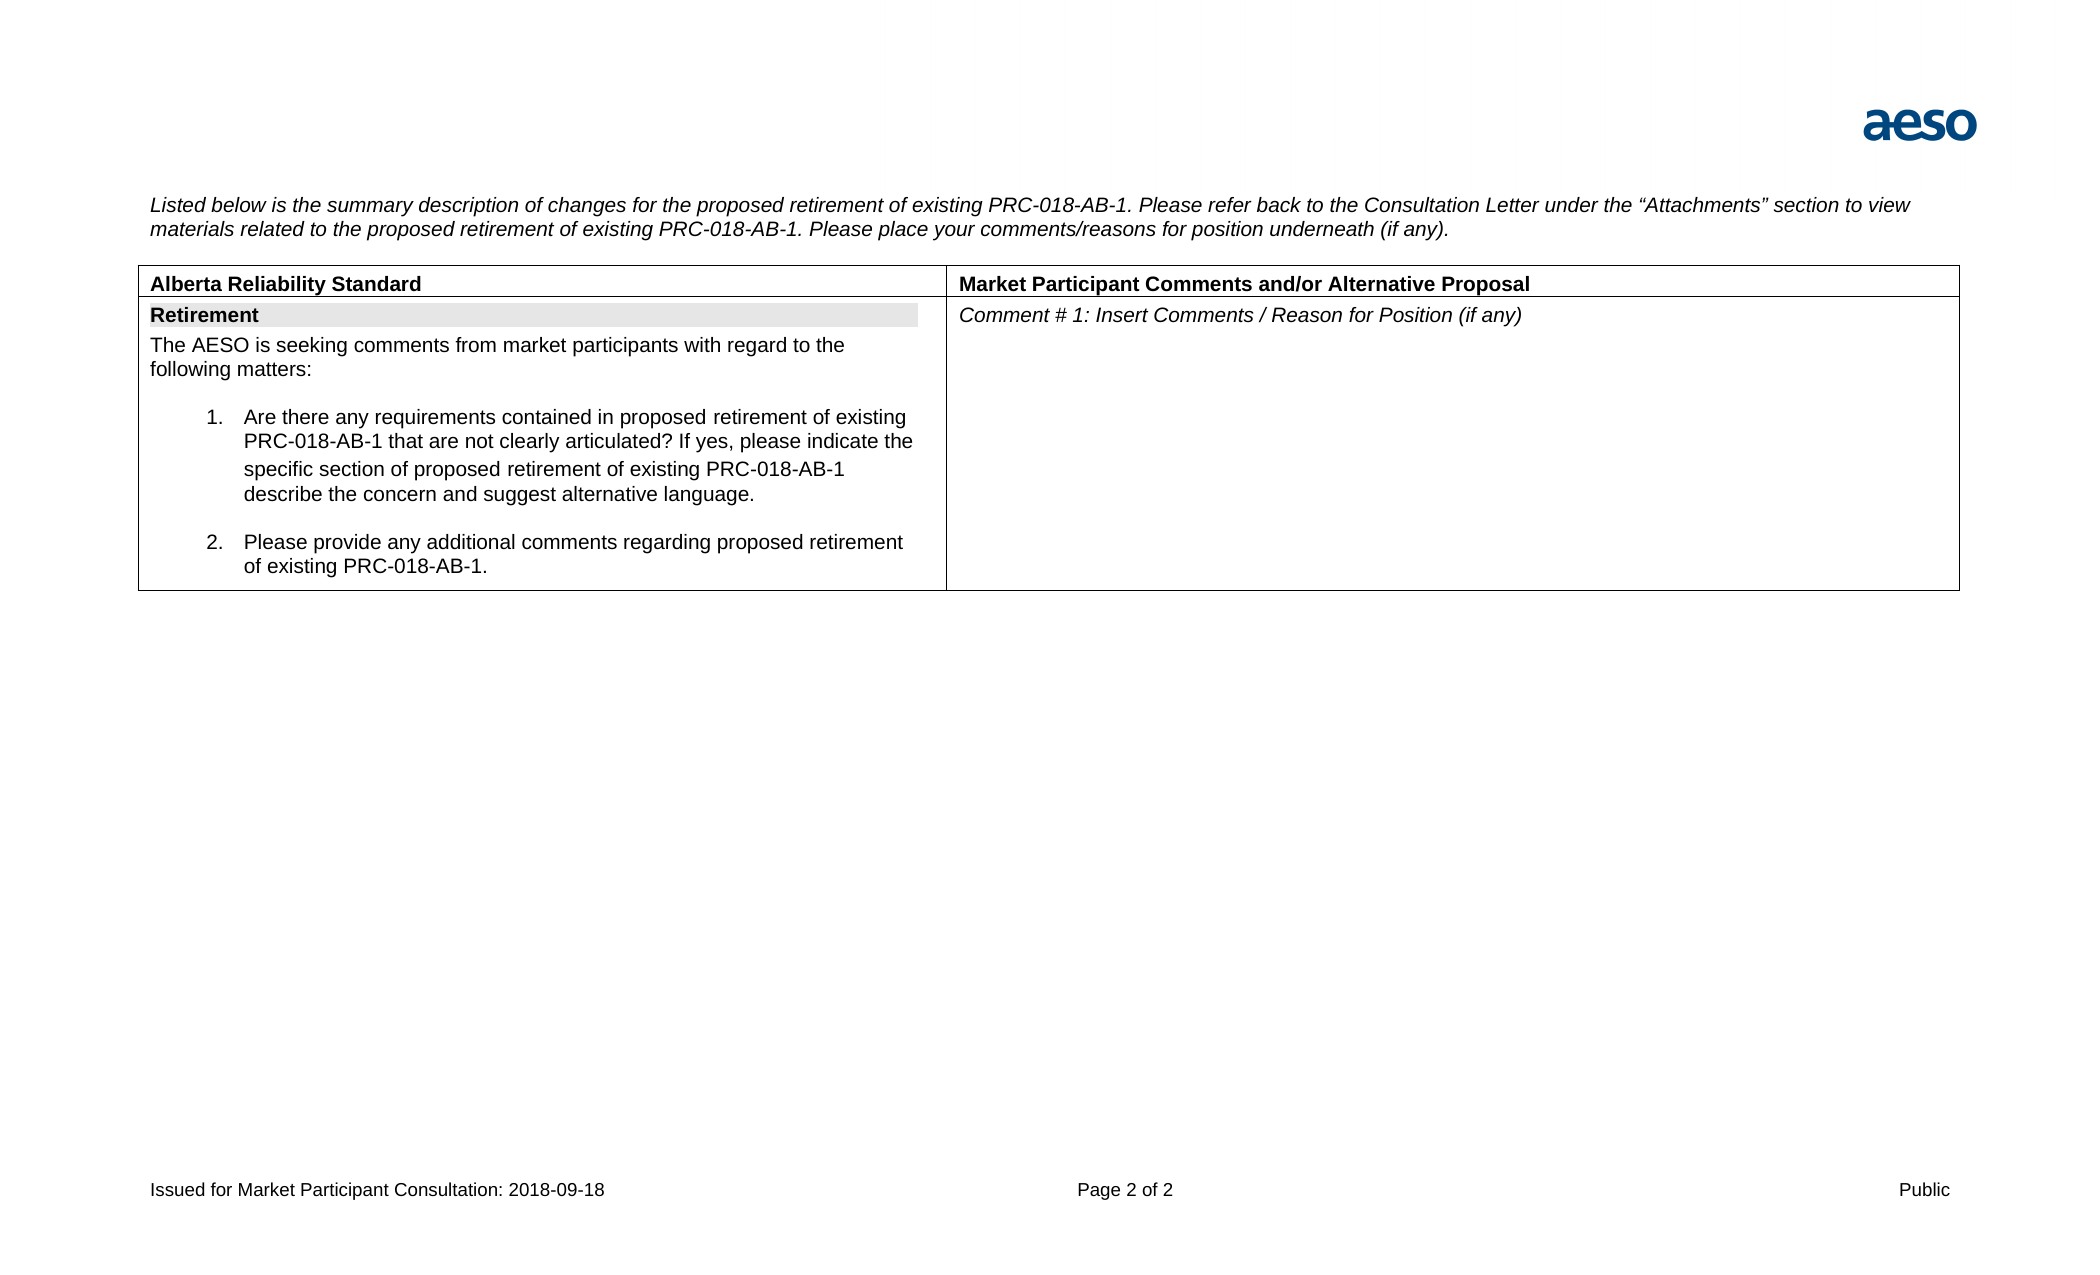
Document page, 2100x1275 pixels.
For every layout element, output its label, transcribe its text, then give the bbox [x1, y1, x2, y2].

table_header Market Participant Comments and/or Alternative Proposal [947, 266, 1959, 296]
text Listed below is the summary description of changes for the proposed retirement of existing PRC-018-AB-1. Please refer back to the Consultation Letter under the “Attachments” section to view materials related to the proposed retirement of existing PRC-018-AB-1. Please place your comments/reasons for position underneath (if any). [150, 193, 1950, 241]
table_header Alberta Reliability Standard [139, 266, 946, 296]
picture [840, 0, 2100, 197]
table_cell Comment # 1: Insert Comments / Reason for Position (if any) [947, 297, 1959, 590]
table_cell Retirement The AESO is seeking comments from market participants with regard to the following matters: Are there any requirements contained in proposed retirement of existing PRC-018-AB-1 that are not clearly articulated? If yes, please indicate the specific section of proposed retirement of existing PRC-018-AB-1 describe the concern and suggest alternative language. Please provide any additional comments regarding proposed retirement of existing PRC-018-AB-1. [139, 297, 946, 590]
